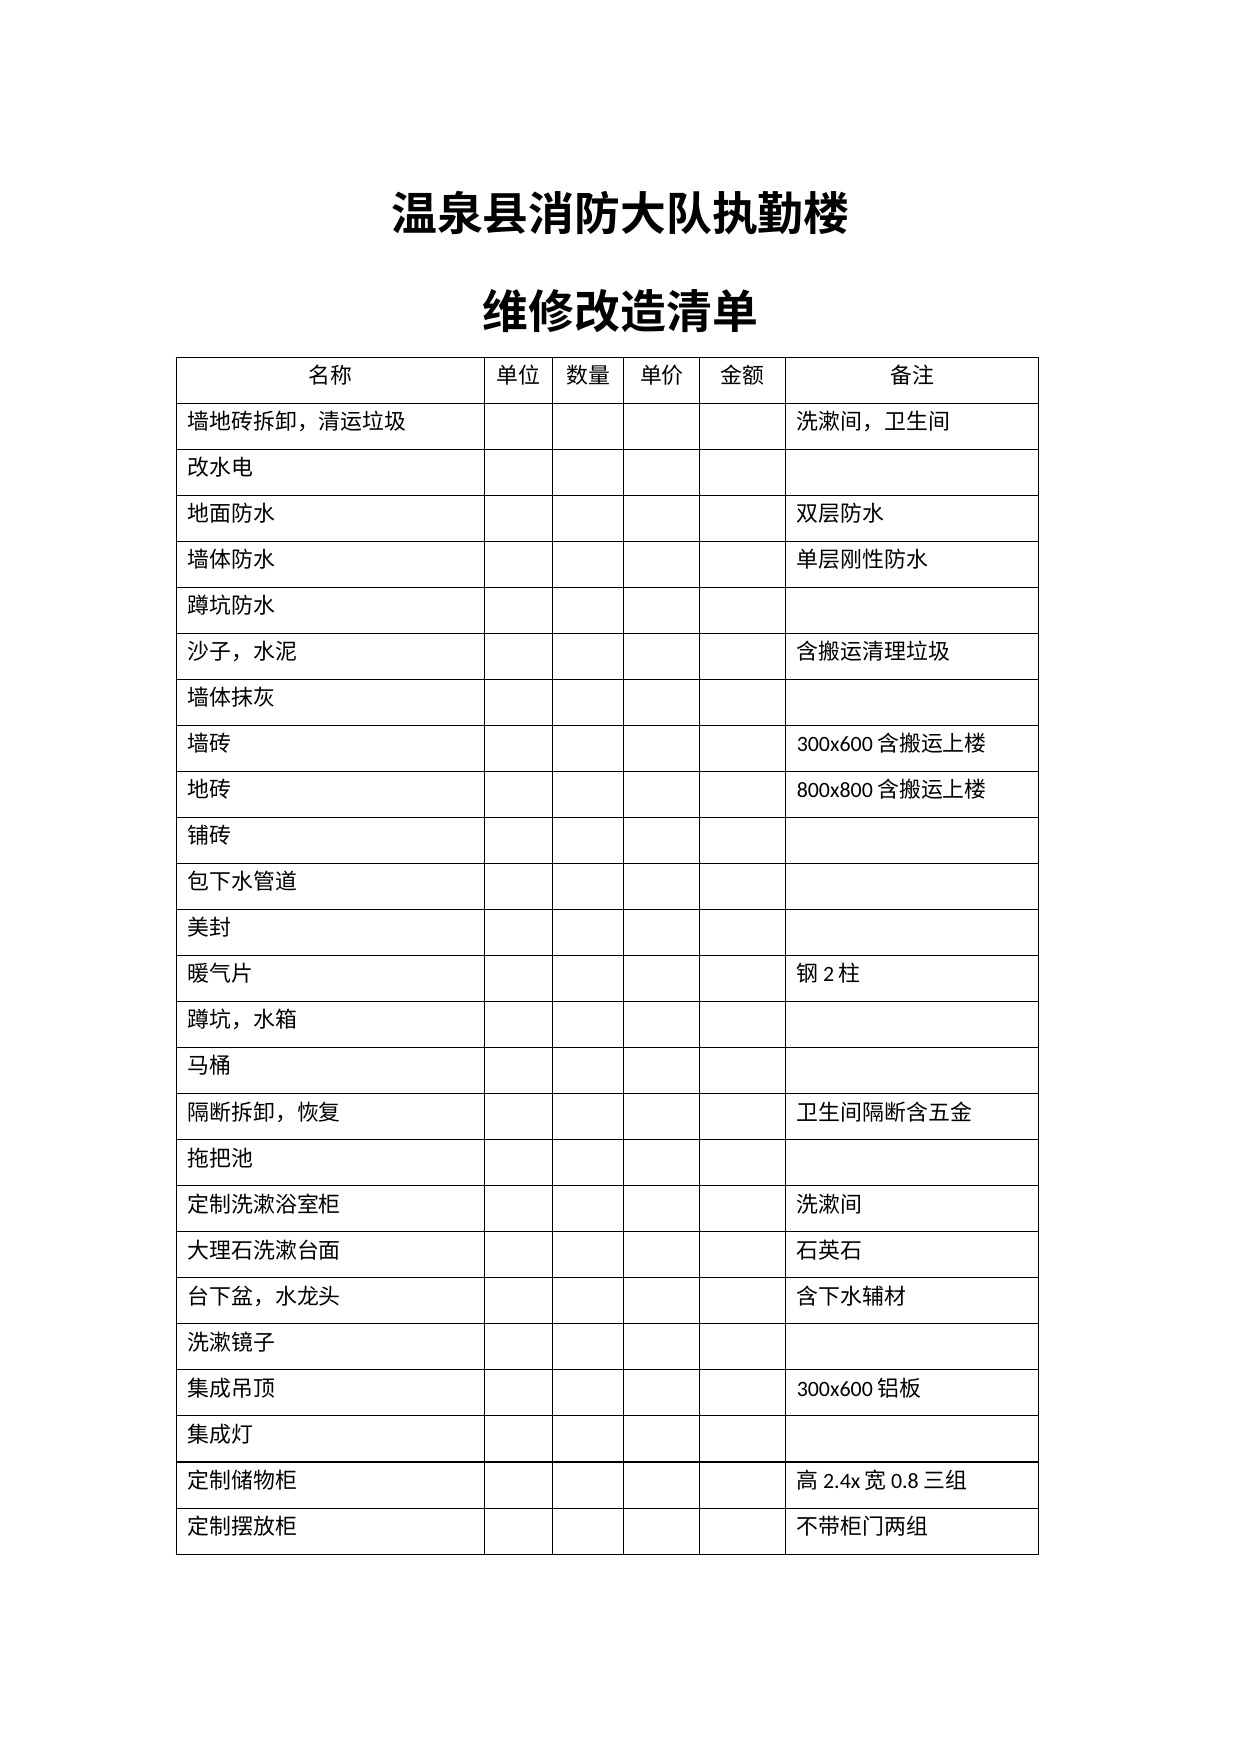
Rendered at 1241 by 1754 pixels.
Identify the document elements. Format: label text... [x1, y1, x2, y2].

table_cell [553, 1509, 623, 1553]
table_cell [485, 956, 552, 1001]
table_cell 墙砖 [177, 726, 484, 771]
table_cell [485, 404, 552, 448]
table_cell 地面防水 [177, 496, 484, 541]
table_cell [553, 910, 623, 955]
table_cell 300x600铝板 [786, 1370, 1038, 1415]
table_cell [700, 588, 785, 633]
table_cell [624, 1463, 699, 1507]
table_cell 墙地砖拆卸，清运垃圾 [177, 404, 484, 448]
table_cell [485, 818, 552, 863]
table_cell 含下水辅材 [786, 1278, 1038, 1323]
table_cell 洗漱间 [786, 1186, 1038, 1231]
table_cell [700, 404, 785, 448]
table_cell [485, 680, 552, 725]
table_cell 含搬运清理垃圾 [786, 634, 1038, 679]
table_cell 洗漱镜子 [177, 1324, 484, 1369]
table_cell 定制储物柜 [177, 1463, 484, 1507]
table_cell [786, 1324, 1038, 1369]
table_cell [700, 1094, 785, 1139]
table_cell 蹲坑防水 [177, 588, 484, 633]
table_cell [553, 1416, 623, 1461]
table_cell [700, 1324, 785, 1369]
table_cell [786, 1140, 1038, 1185]
table_cell [624, 634, 699, 679]
table_cell [786, 910, 1038, 955]
table_cell [786, 450, 1038, 494]
table_cell 卫生间隔断含五金 [786, 1094, 1038, 1139]
table_cell [624, 1232, 699, 1277]
table_cell [786, 1048, 1038, 1093]
table_cell [700, 818, 785, 863]
table_cell [624, 1048, 699, 1093]
table_cell [553, 542, 623, 587]
table_cell [485, 1094, 552, 1139]
table_cell [624, 404, 699, 448]
table_cell [624, 864, 699, 909]
table_cell 集成灯 [177, 1416, 484, 1461]
table_cell [485, 1186, 552, 1231]
table_cell [553, 726, 623, 771]
table_cell 高2.4x宽0.8三组 [786, 1463, 1038, 1507]
table_cell [786, 680, 1038, 725]
table_cell [700, 1278, 785, 1323]
table_cell [786, 588, 1038, 633]
table_cell [700, 1463, 785, 1507]
table_cell [786, 1002, 1038, 1047]
table_cell [485, 1463, 552, 1507]
table_cell [700, 634, 785, 679]
table_cell 单层刚性防水 [786, 542, 1038, 587]
table_cell [700, 680, 785, 725]
table_cell [485, 1140, 552, 1185]
table_cell 800x800含搬运上楼 [786, 772, 1038, 817]
table_cell [700, 1048, 785, 1093]
table_cell 拖把池 [177, 1140, 484, 1185]
table_cell [624, 1094, 699, 1139]
table_header 金额 [700, 358, 785, 402]
table_cell [624, 680, 699, 725]
table_cell [624, 726, 699, 771]
table_cell [553, 1278, 623, 1323]
table_cell [624, 772, 699, 817]
table_cell 改水电 [177, 450, 484, 494]
table_cell [485, 450, 552, 494]
table_cell [485, 772, 552, 817]
table_cell 暖气片 [177, 956, 484, 1001]
table_cell 石英石 [786, 1232, 1038, 1277]
text 温泉县消防大队执勤楼 [187, 162, 1053, 259]
table_cell [624, 818, 699, 863]
table_cell [553, 864, 623, 909]
table_cell [624, 588, 699, 633]
table_cell [553, 450, 623, 494]
table_cell 钢2柱 [786, 956, 1038, 1001]
table_cell [700, 1186, 785, 1231]
table_cell 铺砖 [177, 818, 484, 863]
table_cell 马桶 [177, 1048, 484, 1093]
table_cell 包下水管道 [177, 864, 484, 909]
table_cell [624, 1002, 699, 1047]
table_cell [485, 496, 552, 541]
text 维修改造清单 [187, 259, 1053, 357]
table_cell [700, 1140, 785, 1185]
table_cell [786, 818, 1038, 863]
table_cell [624, 1140, 699, 1185]
table_cell 美封 [177, 910, 484, 955]
table_cell [553, 680, 623, 725]
table_cell [553, 1186, 623, 1231]
table_cell [485, 542, 552, 587]
table_cell [485, 1002, 552, 1047]
table_cell 蹲坑，水箱 [177, 1002, 484, 1047]
table_cell [624, 542, 699, 587]
table_cell [553, 1324, 623, 1369]
table_cell [485, 588, 552, 633]
table_cell [700, 542, 785, 587]
table_cell [485, 910, 552, 955]
table_cell [624, 1324, 699, 1369]
table_cell [700, 726, 785, 771]
table_cell [700, 1232, 785, 1277]
table_cell 隔断拆卸，恢复 [177, 1094, 484, 1139]
table_cell [553, 1232, 623, 1277]
table_cell [485, 864, 552, 909]
table_cell [485, 634, 552, 679]
table_cell 大理石洗漱台面 [177, 1232, 484, 1277]
table_cell [553, 1463, 623, 1507]
table_header 名称 [177, 358, 484, 402]
table_cell [624, 956, 699, 1001]
table_cell [553, 772, 623, 817]
table_cell 墙体抹灰 [177, 680, 484, 725]
table_cell [700, 1416, 785, 1461]
table_cell [700, 1509, 785, 1553]
table_cell [553, 1140, 623, 1185]
table_cell [485, 1232, 552, 1277]
table_cell [700, 1370, 785, 1415]
table_cell [786, 864, 1038, 909]
table_cell [786, 1416, 1038, 1461]
table_cell [624, 910, 699, 955]
table_cell [485, 1509, 552, 1553]
table_cell [553, 956, 623, 1001]
table_cell [700, 864, 785, 909]
table_cell [485, 1324, 552, 1369]
table_cell [624, 496, 699, 541]
table_cell 不带柜门两组 [786, 1509, 1038, 1553]
table_cell 定制摆放柜 [177, 1509, 484, 1553]
table_cell 集成吊顶 [177, 1370, 484, 1415]
table_header 单位 [485, 358, 552, 402]
table_cell 双层防水 [786, 496, 1038, 541]
table_cell [624, 450, 699, 494]
table_cell 墙体防水 [177, 542, 484, 587]
table_cell [624, 1509, 699, 1553]
table_cell [553, 496, 623, 541]
table_cell [624, 1278, 699, 1323]
table_cell [700, 450, 785, 494]
table_cell [485, 1048, 552, 1093]
table_cell [485, 1370, 552, 1415]
table_header 单价 [624, 358, 699, 402]
table_cell [553, 818, 623, 863]
table_cell 地砖 [177, 772, 484, 817]
table_cell [700, 496, 785, 541]
table_cell [700, 910, 785, 955]
table_cell [485, 1416, 552, 1461]
table_cell [553, 1094, 623, 1139]
table_cell [700, 1002, 785, 1047]
table_cell [553, 404, 623, 448]
table_cell [624, 1416, 699, 1461]
table_cell 300x600含搬运上楼 [786, 726, 1038, 771]
table_cell [700, 956, 785, 1001]
table_cell [553, 1002, 623, 1047]
table_cell 台下盆，水龙头 [177, 1278, 484, 1323]
table_cell [700, 772, 785, 817]
table_cell [553, 1370, 623, 1415]
table_cell [553, 588, 623, 633]
table_header 数量 [553, 358, 623, 402]
table_cell [624, 1370, 699, 1415]
table_cell 沙子，水泥 [177, 634, 484, 679]
table_cell 定制洗漱浴室柜 [177, 1186, 484, 1231]
table_header 备注 [786, 358, 1038, 402]
table_cell [553, 634, 623, 679]
table_cell [485, 726, 552, 771]
table_cell [553, 1048, 623, 1093]
table_cell [485, 1278, 552, 1323]
table_cell [624, 1186, 699, 1231]
table_cell 洗漱间，卫生间 [786, 404, 1038, 448]
